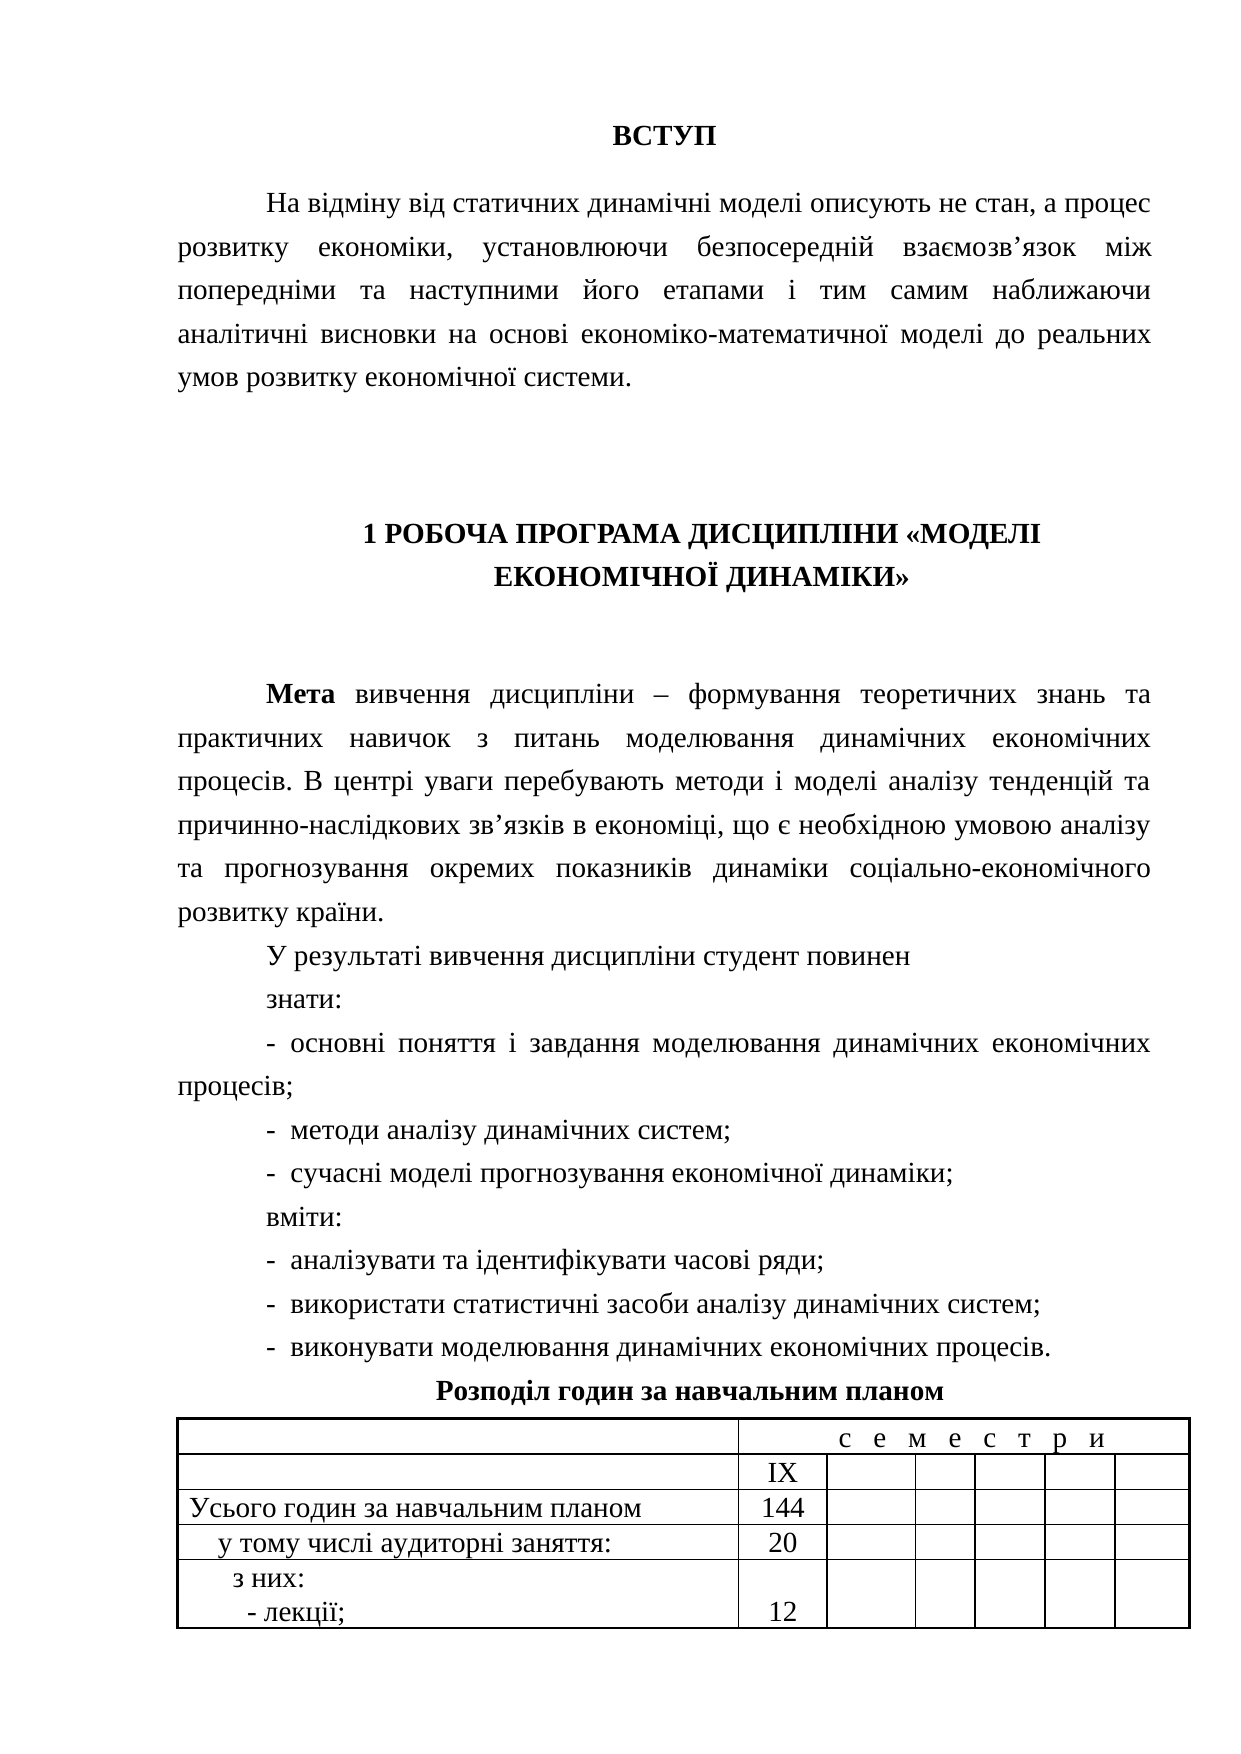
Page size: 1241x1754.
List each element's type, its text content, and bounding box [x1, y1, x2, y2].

table_cell [1116, 1560, 1188, 1627]
table_cell [1046, 1490, 1114, 1523]
table_header [179, 1420, 738, 1453]
text На відміну від статичних динамічні моделі описують не стан, а процес розвитку економіки, установлюючи безпосередній взаємозв’язок між попередніми та наступними його етапами і тим самим наближаючи аналітичні висновки на основі економіко-математичної моделі до реальних умов розвитку економічної системи. [177, 185, 1152, 393]
text - методи аналізу динамічних систем; [177, 1112, 1152, 1145]
table_cell [828, 1490, 915, 1523]
table_cell [179, 1455, 738, 1488]
text - основні поняття і завдання моделювання динамічних економічних процесів; [177, 1025, 1152, 1102]
table_cell [1046, 1525, 1114, 1559]
text У результаті вивчення дисципліни студент повинен [177, 938, 1152, 971]
text - сучасні моделі прогнозування економічної динаміки; [177, 1155, 1152, 1189]
table_cell [828, 1455, 915, 1488]
table_cell [976, 1455, 1044, 1488]
table_cell [1046, 1455, 1114, 1488]
table_cell IX [739, 1455, 826, 1488]
text Мета вивчення дисципліни – формування теоретичних знань та практичних навичок з питань моделювання динамічних економічних процесів. В центрі уваги перебувають методи і моделі аналізу тенденцій та причинно-наслідкових зв’язків в економіці, що є необхідною умовою аналізу та прогнозування окремих показників динаміки соціально-економічного розвитку країни. [177, 676, 1152, 928]
table_cell [916, 1525, 974, 1559]
table_cell у тому числі аудиторні заняття: [179, 1525, 738, 1559]
table_cell 20 [739, 1525, 826, 1559]
table_cell Усього годин за навчальним планом [179, 1490, 738, 1523]
table_cell [828, 1525, 915, 1559]
text - виконувати моделювання динамічних економічних процесів. [177, 1329, 1152, 1363]
text - аналізувати та ідентифікувати часові ряди; [177, 1242, 1152, 1276]
table_cell 144 [739, 1490, 826, 1523]
table_cell [1116, 1455, 1188, 1488]
text - використати статистичні засоби аналізу динамічних систем; [177, 1286, 1152, 1319]
text Розподіл годин за навчальним планом [228, 1373, 1152, 1407]
table_cell [828, 1560, 915, 1627]
text вміти: [177, 1199, 1152, 1232]
table_header с е м е с т р и [739, 1420, 1188, 1453]
table_cell з них: - лекції; [179, 1560, 738, 1627]
table_cell [1116, 1525, 1188, 1559]
list 1 Робоча програма дисципліни «Моделі економічної динаміки» [252, 516, 1152, 593]
table_cell [1116, 1490, 1188, 1523]
table_cell [976, 1525, 1044, 1559]
table_cell [916, 1560, 974, 1627]
table_cell [916, 1490, 974, 1523]
table_cell [1046, 1560, 1114, 1627]
text знати: [177, 981, 1152, 1015]
table_cell [976, 1490, 1044, 1523]
table_cell [976, 1560, 1044, 1627]
text ВСТУП [177, 118, 1152, 152]
table_cell [916, 1455, 974, 1488]
table_cell 12 [739, 1560, 826, 1627]
